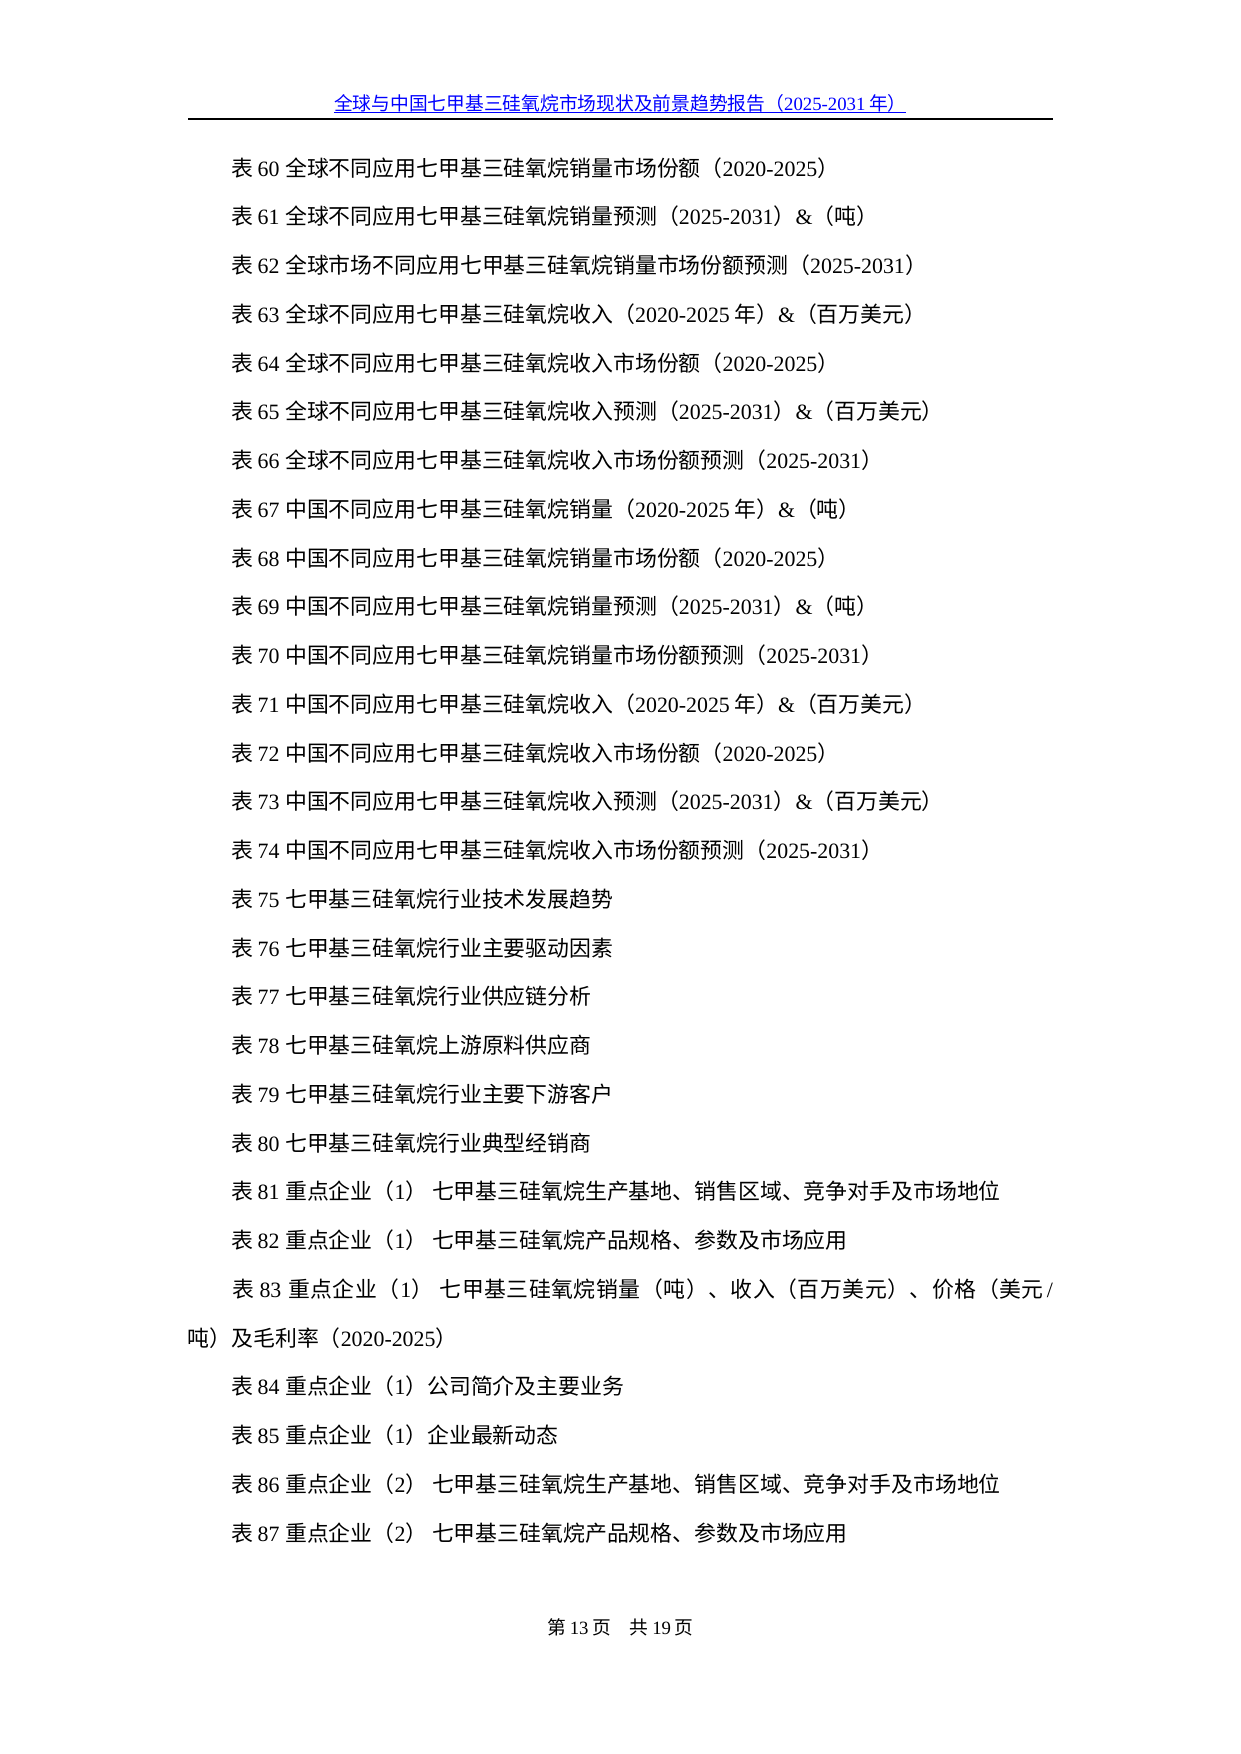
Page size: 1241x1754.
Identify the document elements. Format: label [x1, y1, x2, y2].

text [187, 150, 1053, 1548]
